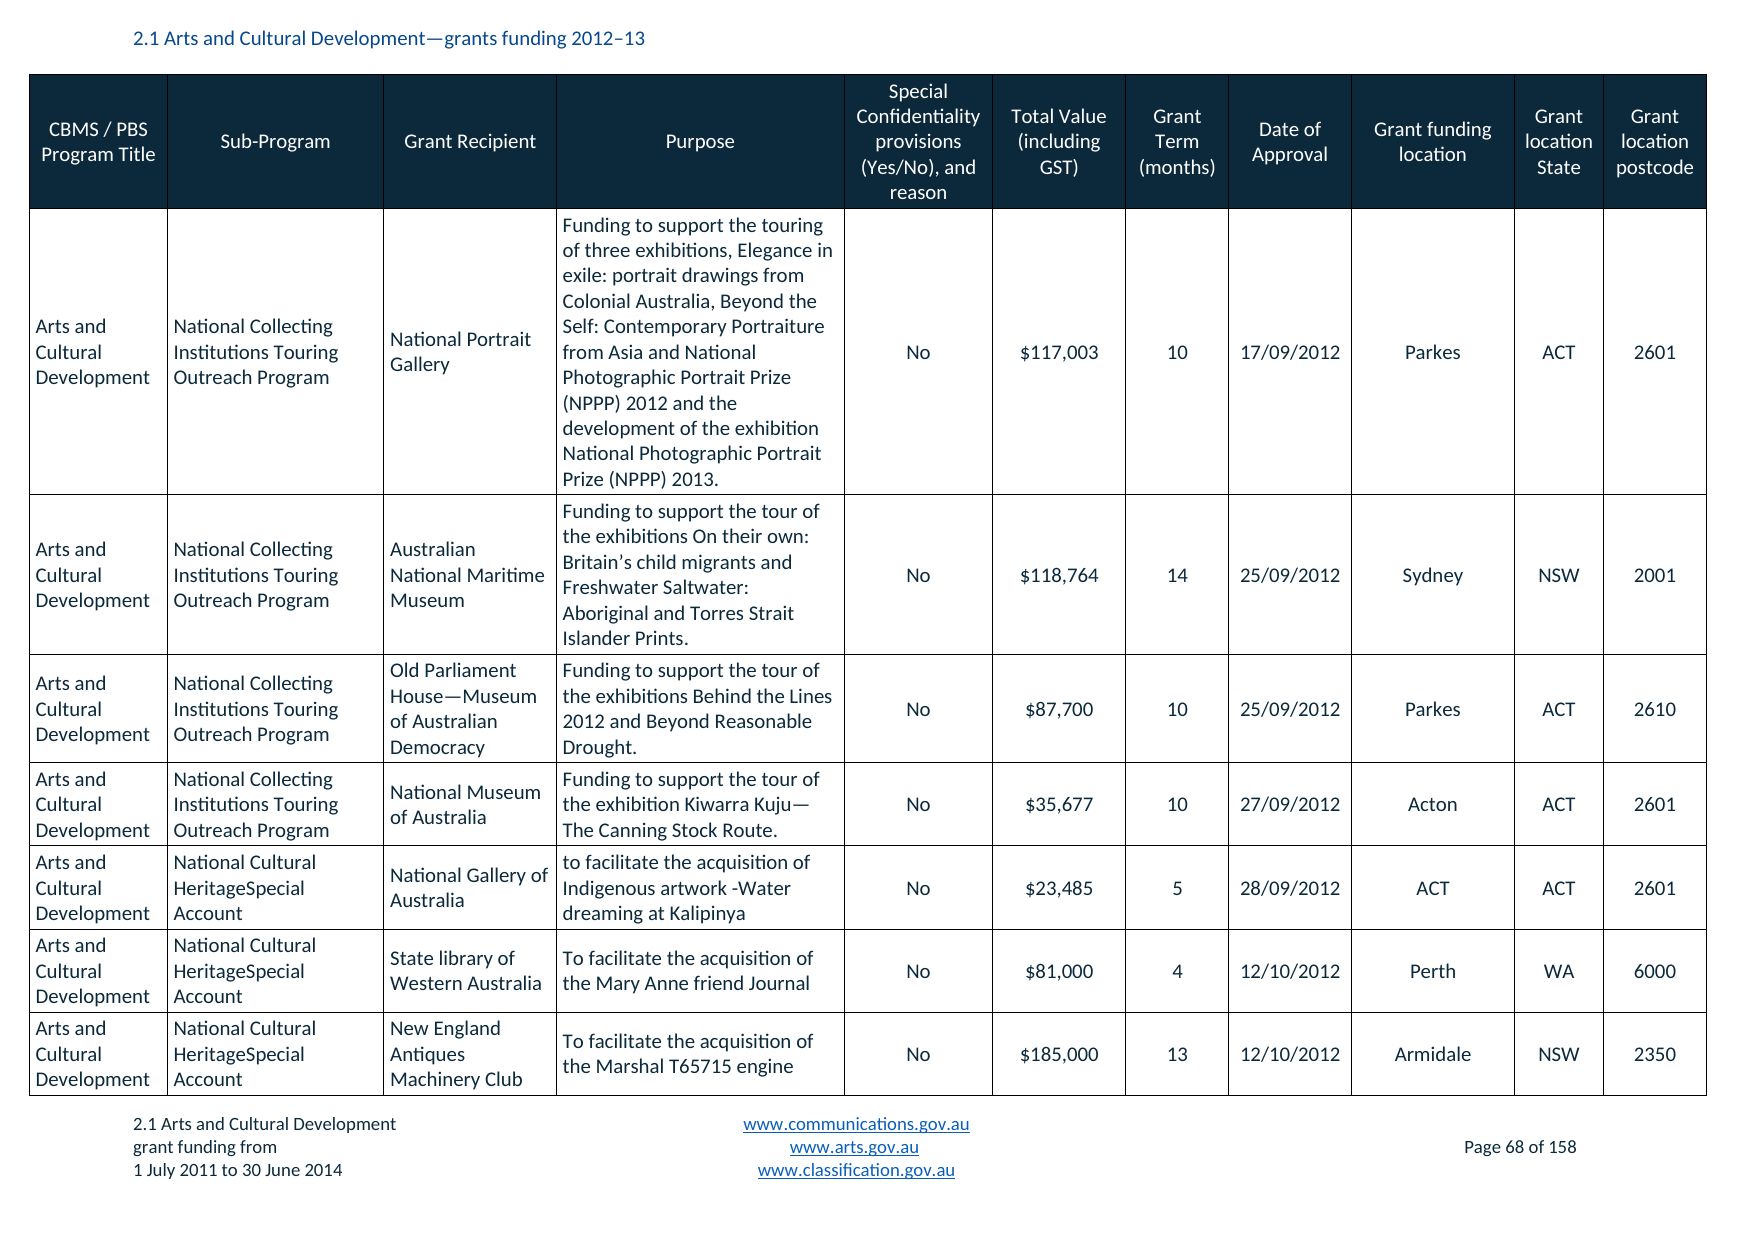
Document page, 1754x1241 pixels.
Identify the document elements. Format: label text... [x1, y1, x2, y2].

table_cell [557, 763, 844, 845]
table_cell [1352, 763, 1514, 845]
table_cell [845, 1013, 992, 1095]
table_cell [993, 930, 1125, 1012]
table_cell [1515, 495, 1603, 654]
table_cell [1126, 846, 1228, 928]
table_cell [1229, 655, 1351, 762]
table_header Grant location postcode [1604, 75, 1706, 208]
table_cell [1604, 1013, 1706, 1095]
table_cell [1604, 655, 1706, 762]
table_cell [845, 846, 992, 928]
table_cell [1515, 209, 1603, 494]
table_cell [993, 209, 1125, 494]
table_header Special Confidentiality provisions (Yes/No), and reason [845, 75, 992, 208]
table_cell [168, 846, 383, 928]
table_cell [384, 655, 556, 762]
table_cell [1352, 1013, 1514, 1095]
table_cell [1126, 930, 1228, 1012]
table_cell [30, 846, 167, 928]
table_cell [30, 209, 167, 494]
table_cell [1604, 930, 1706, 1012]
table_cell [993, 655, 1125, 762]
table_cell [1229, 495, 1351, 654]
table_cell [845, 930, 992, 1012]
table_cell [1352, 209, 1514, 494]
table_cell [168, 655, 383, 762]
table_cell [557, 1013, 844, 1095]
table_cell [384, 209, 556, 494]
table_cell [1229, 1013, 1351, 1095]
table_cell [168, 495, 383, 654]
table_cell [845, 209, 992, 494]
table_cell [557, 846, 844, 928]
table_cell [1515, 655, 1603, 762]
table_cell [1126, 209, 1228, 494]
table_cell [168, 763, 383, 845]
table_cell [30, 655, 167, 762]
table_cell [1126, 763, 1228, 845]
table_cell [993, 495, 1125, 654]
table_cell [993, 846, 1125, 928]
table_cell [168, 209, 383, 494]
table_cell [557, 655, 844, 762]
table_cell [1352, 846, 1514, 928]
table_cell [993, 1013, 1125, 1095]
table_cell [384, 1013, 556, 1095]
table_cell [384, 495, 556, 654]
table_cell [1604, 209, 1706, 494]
table_header Grant funding location [1352, 75, 1514, 208]
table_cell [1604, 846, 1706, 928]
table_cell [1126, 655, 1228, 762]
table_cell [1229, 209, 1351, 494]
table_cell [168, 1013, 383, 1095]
table_header Purpose [557, 75, 844, 208]
table_header Grant Recipient [384, 75, 556, 208]
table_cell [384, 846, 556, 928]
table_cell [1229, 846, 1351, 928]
table_header CBMS / PBS Program Title [30, 75, 167, 208]
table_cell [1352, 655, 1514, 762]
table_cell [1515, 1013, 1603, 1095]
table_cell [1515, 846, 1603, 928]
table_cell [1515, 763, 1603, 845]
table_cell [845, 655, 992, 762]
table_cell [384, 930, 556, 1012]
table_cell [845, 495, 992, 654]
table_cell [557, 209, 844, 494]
table_header Grant Term (months) [1126, 75, 1228, 208]
table_header Sub-Program [168, 75, 383, 208]
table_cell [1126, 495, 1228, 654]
table_header Grant location State [1515, 75, 1603, 208]
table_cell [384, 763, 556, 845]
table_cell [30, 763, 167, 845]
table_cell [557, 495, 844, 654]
table_header Total Value (including GST) [993, 75, 1125, 208]
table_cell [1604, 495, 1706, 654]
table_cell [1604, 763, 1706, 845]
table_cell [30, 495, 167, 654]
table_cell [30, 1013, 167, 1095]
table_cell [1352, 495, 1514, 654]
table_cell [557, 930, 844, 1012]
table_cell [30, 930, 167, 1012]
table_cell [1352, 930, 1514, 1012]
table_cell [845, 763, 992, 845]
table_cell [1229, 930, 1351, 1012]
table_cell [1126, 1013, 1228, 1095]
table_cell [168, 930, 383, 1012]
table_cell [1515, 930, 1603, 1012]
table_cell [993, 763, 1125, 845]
table_header Date of Approval [1229, 75, 1351, 208]
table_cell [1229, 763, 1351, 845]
